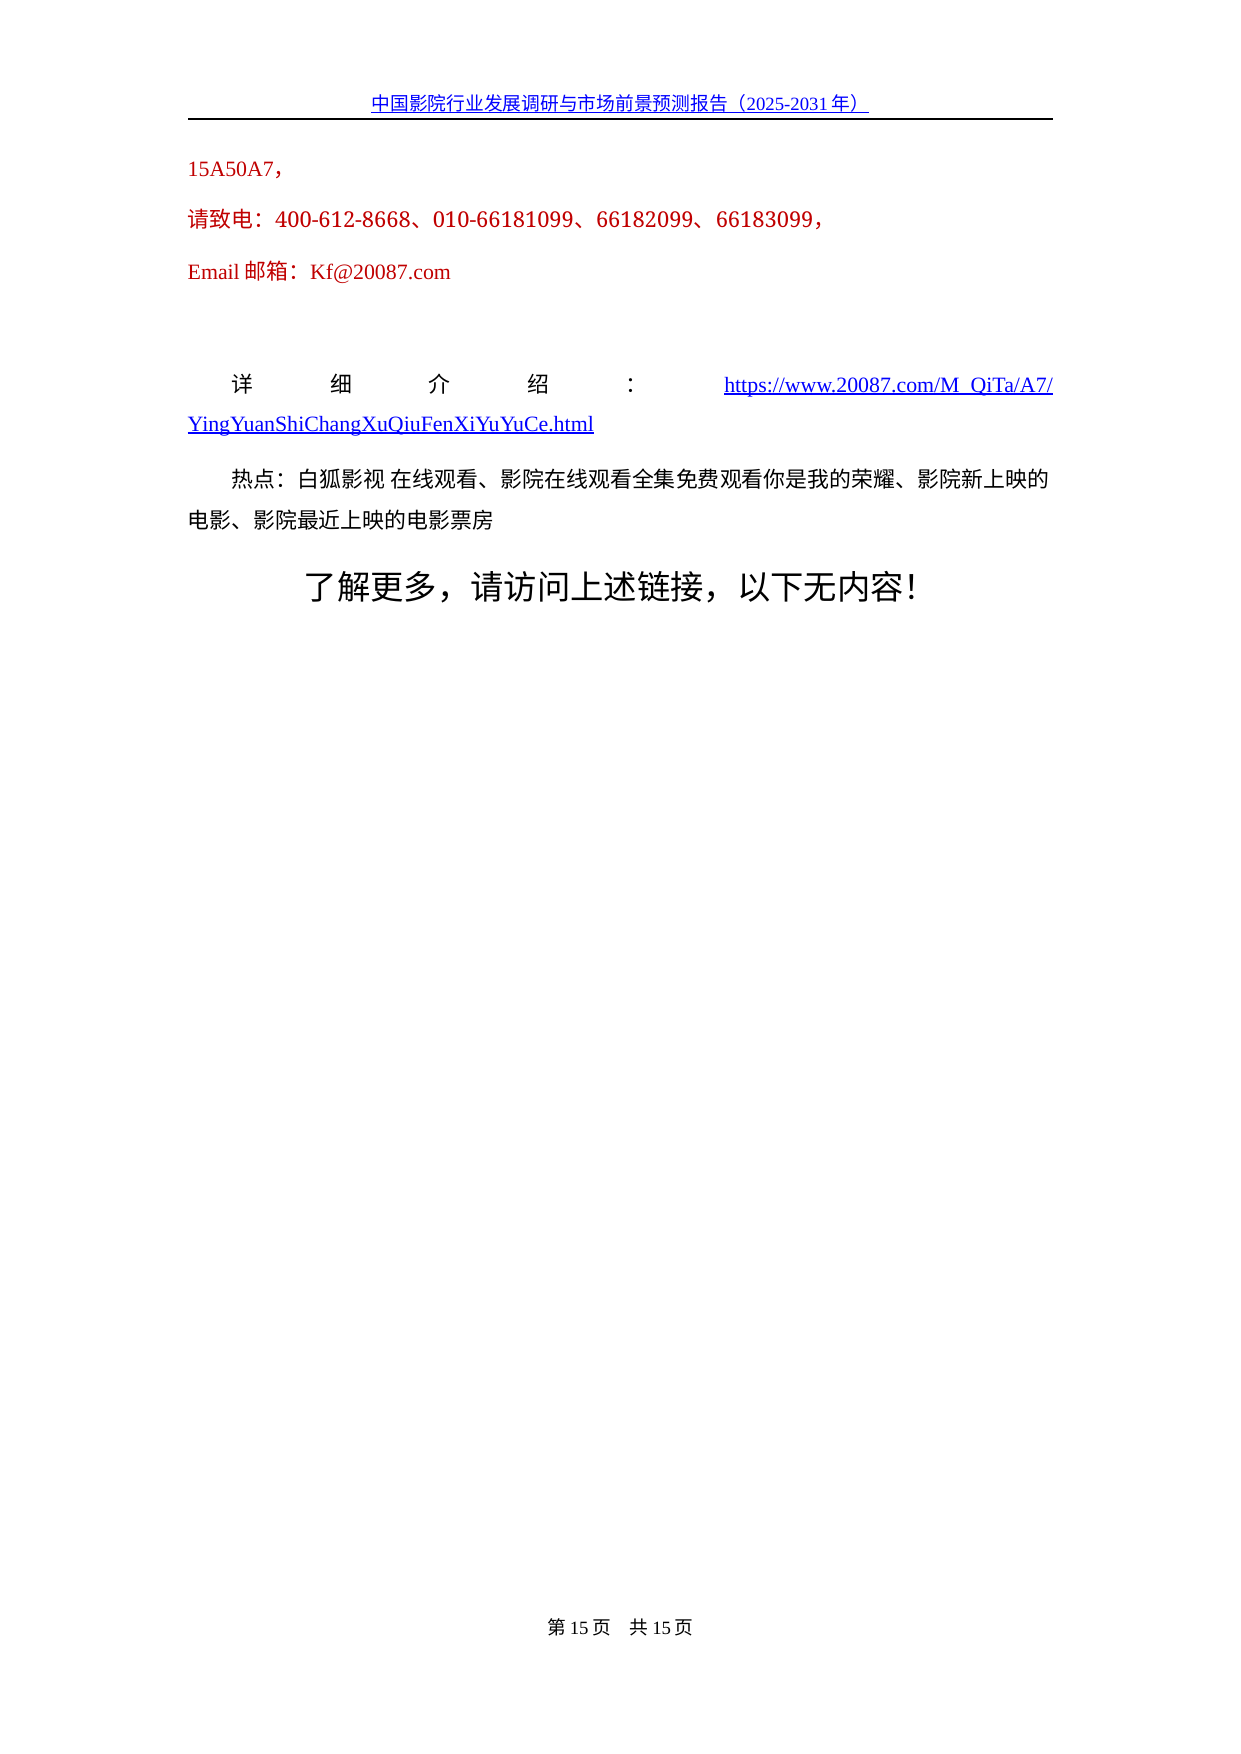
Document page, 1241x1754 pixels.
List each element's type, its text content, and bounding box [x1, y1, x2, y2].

text Email邮箱：Kf@20087.com [187, 253, 1053, 286]
text 详细介绍：https://www.20087.com/M_QiTa/A7/YingYuanShiChangXuQiuFenXiYuYuCe.html [187, 366, 1053, 439]
text 热点：白狐影视 在线观看、影院在线观看全集免费观看你是我的荣耀、影院新上映的电影、影院最近上映的电影票房 [187, 462, 1053, 535]
text 请致电：400-612-8668、010-66181099、66182099、66183099， [187, 202, 1053, 234]
title 了解更多，请访问上述链接，以下无内容！ [187, 553, 1053, 618]
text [187, 150, 1053, 183]
